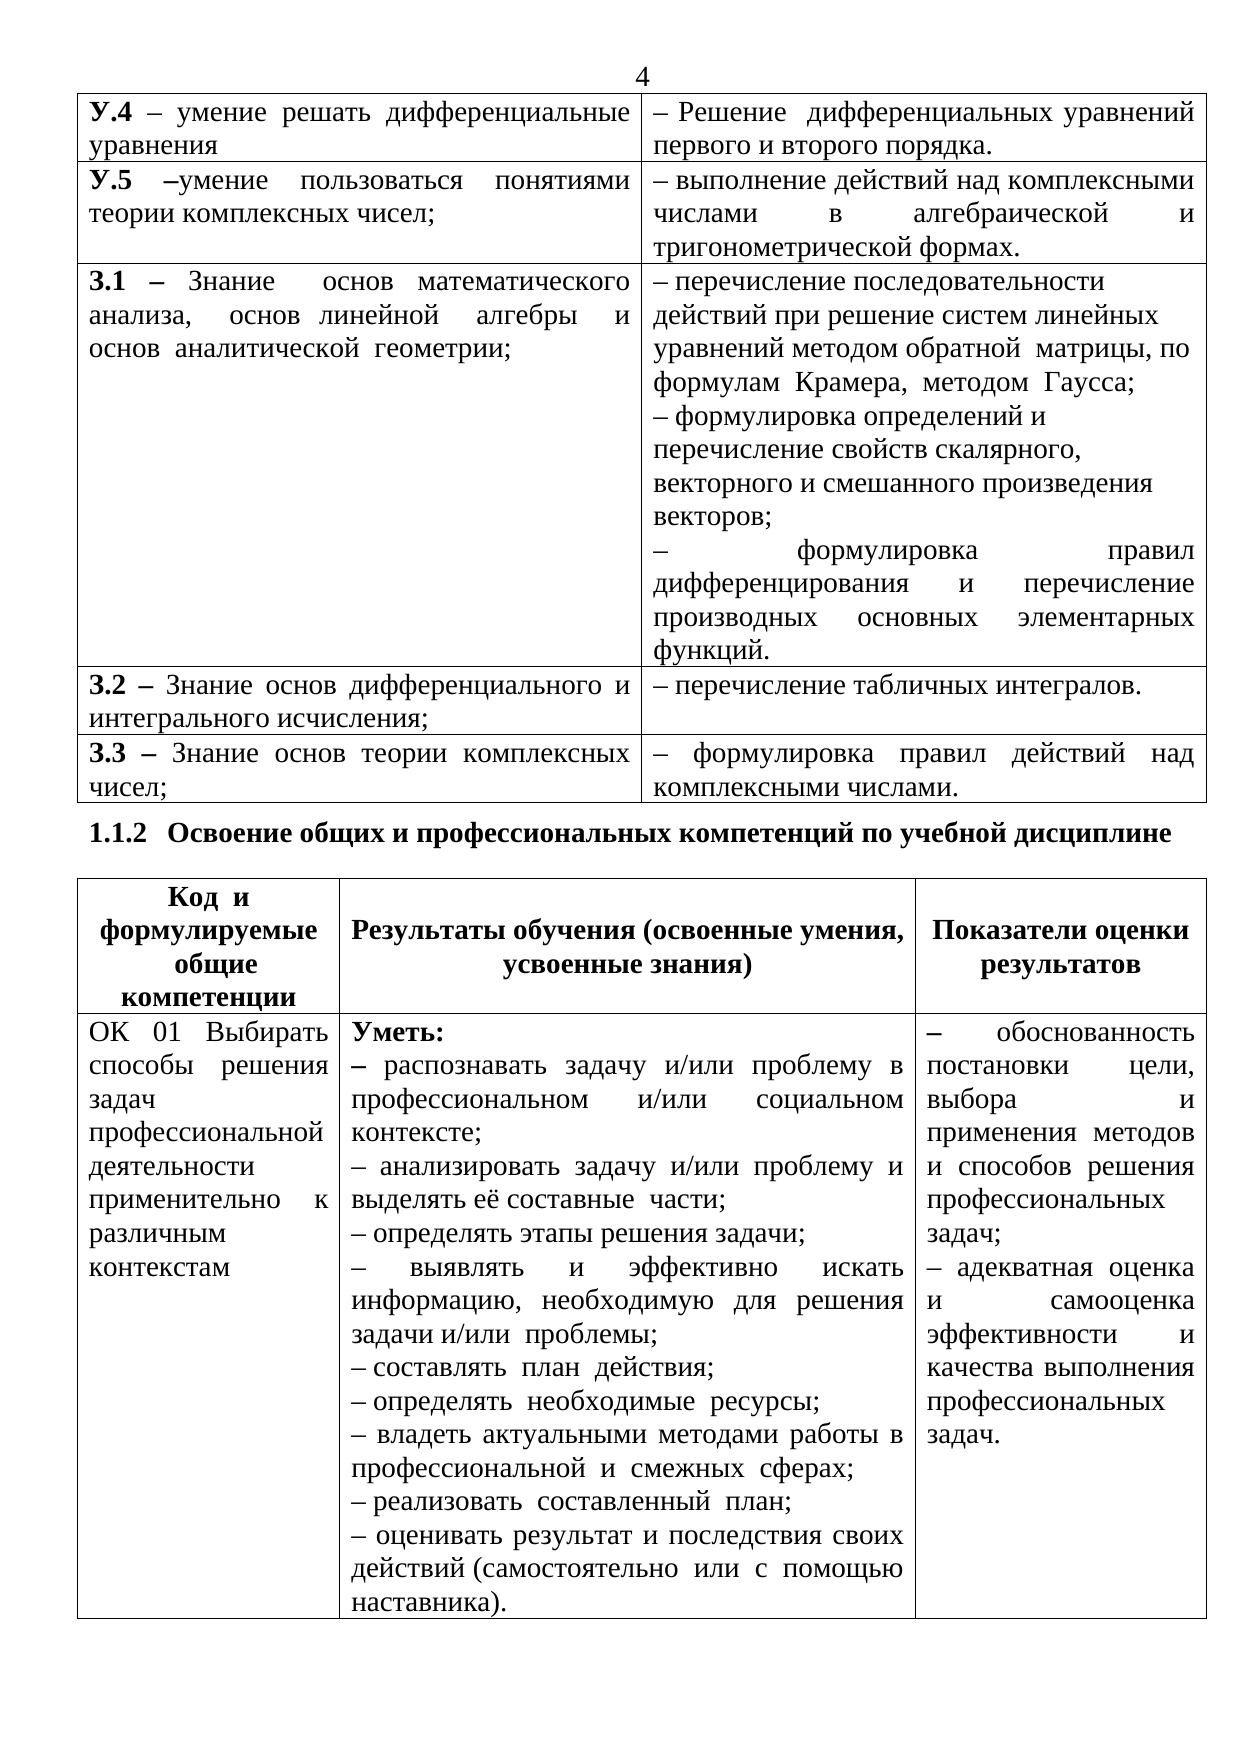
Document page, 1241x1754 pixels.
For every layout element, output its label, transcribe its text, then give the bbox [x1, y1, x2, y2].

table_header Показатели оценки результатов [916, 879, 1206, 1013]
table_cell – перечисление последовательности действий при решение систем линейных уравнений методом обратной матрицы, по формулам Крамера, методом Гаусса; – формулировка определений и перечисление свойств скалярного, векторного и смешанного произведения векторов; – формулировка правил дифференцирования и перечисление производных основных элементарных функций. [642, 264, 1206, 666]
table_cell З.3 – Знание основ теории комплексных чисел; [78, 735, 641, 802]
table_header Код и формулируемые общие компетенции [78, 879, 339, 1013]
table_cell – обоснованность постановки цели, выбора и применения методов и способов решения профессиональных задач; – адекватная оценка и самооценка эффективности и качества выполнения профессиональных задач. [916, 1014, 1206, 1618]
table_cell З.1 – Знание основ математического анализа, основ линейной алгебры и основ аналитической геометрии; [78, 264, 641, 666]
table_cell – формулировка правил действий над комплексными числами. [642, 735, 1206, 802]
list Освоение общих и профессиональных компетенций по учебной дисциплине [89, 815, 1196, 849]
table_cell – выполнение действий над комплексными числами в алгебраической и тригонометрической формах. [642, 162, 1206, 262]
table_cell Уметь: – распознавать задачу и/или проблему в профессиональном и/или социальном контексте; – анализировать задачу и/или проблему и выделять её составные части; – определять этапы решения задачи; – выявлять и эффективно искать информацию, необходимую для решения задачи и/или проблемы; – составлять план действия; – определять необходимые ресурсы; – владеть актуальными методами работы в профессиональной и смежных сферах; – реализовать составленный план; – оценивать результат и последствия своих действий (самостоятельно или с помощью наставника). [340, 1014, 915, 1618]
table_cell – перечисление табличных интегралов. [642, 667, 1206, 734]
text 4 [89, 59, 1196, 93]
table_header Результаты обучения (освоенные умения, усвоенные знания) [340, 879, 915, 1013]
table_cell ОК 01 Выбирать способы решения задач профессиональной деятельности применительно к различным контекстам [78, 1014, 339, 1618]
table_header У.4 – умение решать дифференциальные уравнения [78, 94, 641, 161]
table_cell З.2 – Знание основ дифференциального и интегрального исчисления; [78, 667, 641, 734]
table_header – Решение дифференциальных уравнений первого и второго порядка. [642, 94, 1206, 161]
table_cell У.5 –умение пользоваться понятиями теории комплексных чисел; [78, 162, 641, 262]
